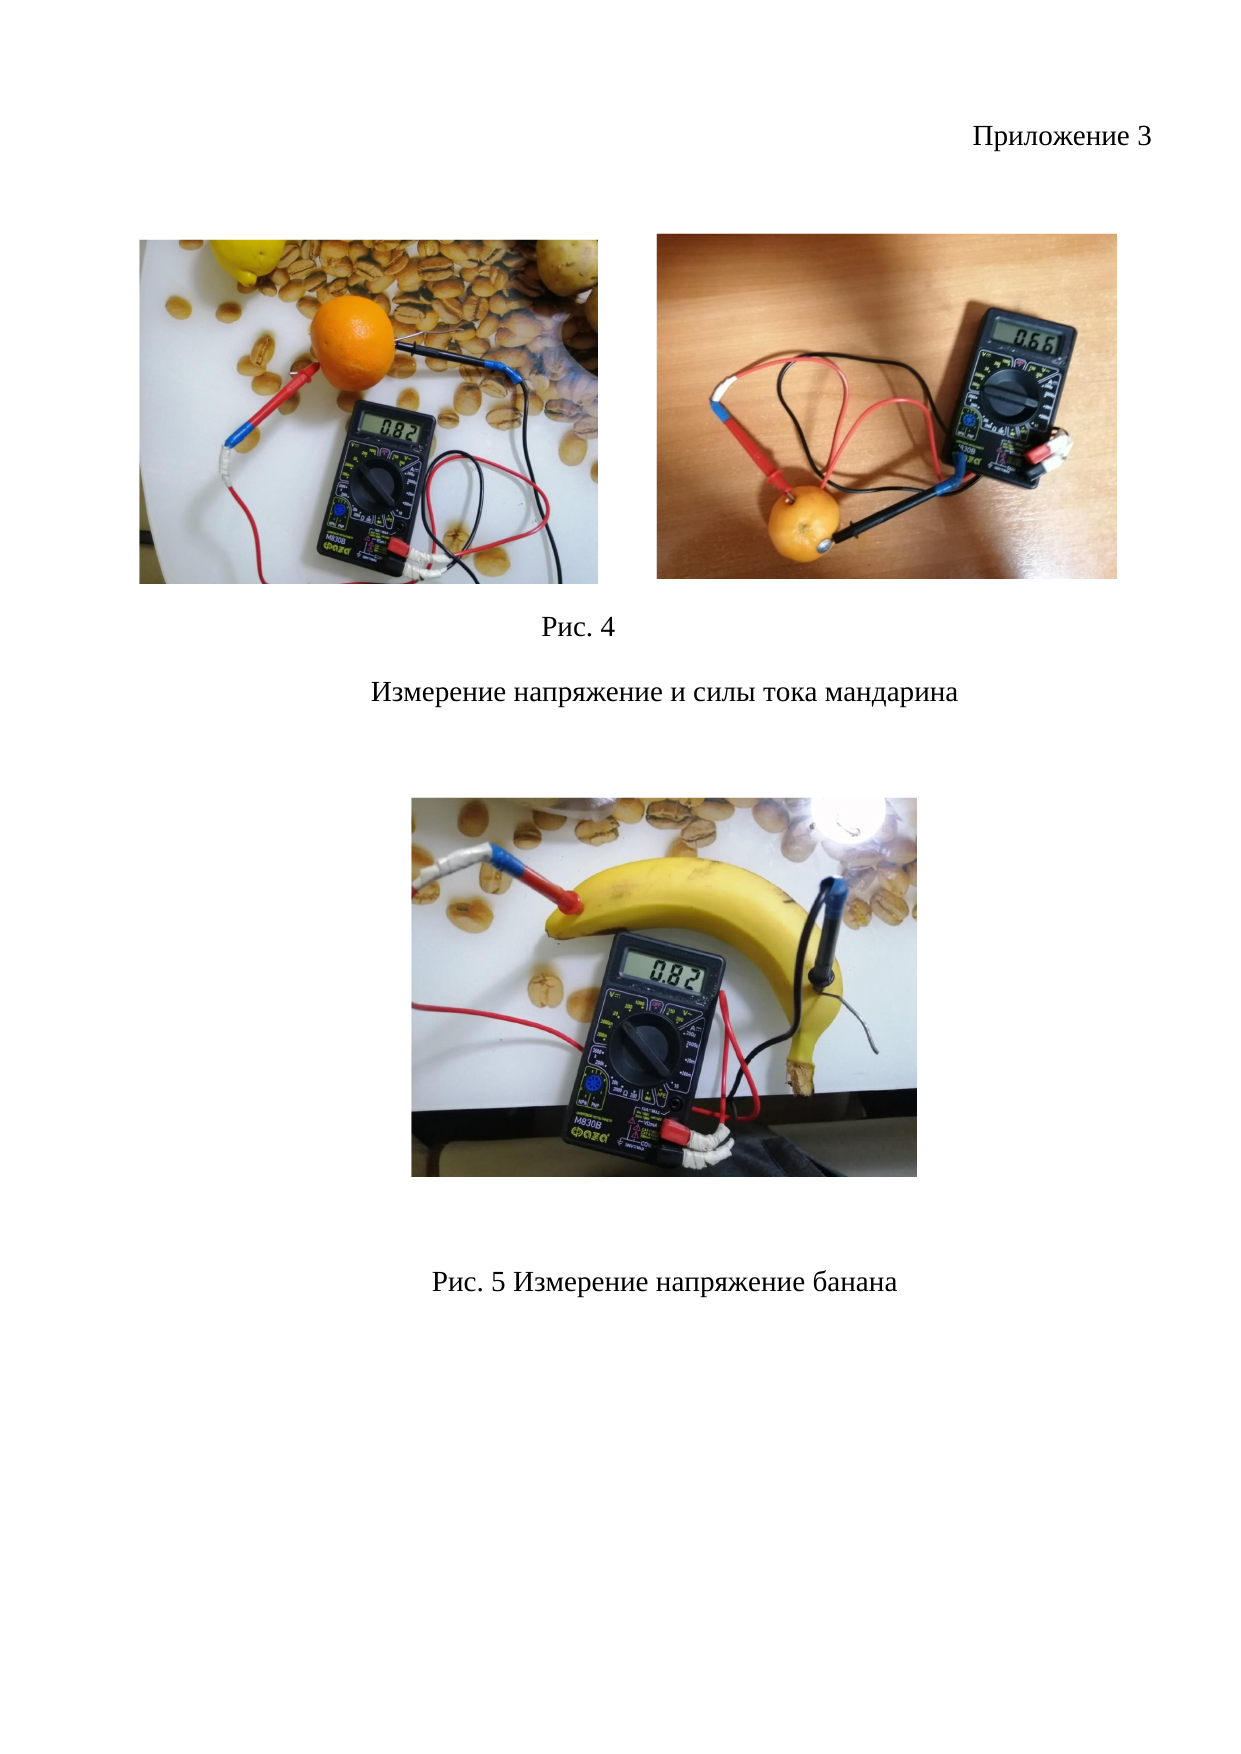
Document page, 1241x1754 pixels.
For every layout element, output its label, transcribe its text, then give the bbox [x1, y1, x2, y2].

text Рис. 5 Измерение напряжение банана [177, 1264, 1152, 1297]
text Приложение 3 [177, 118, 1152, 152]
picture [412, 798, 916, 1177]
picture [657, 234, 1117, 579]
picture [140, 240, 597, 584]
